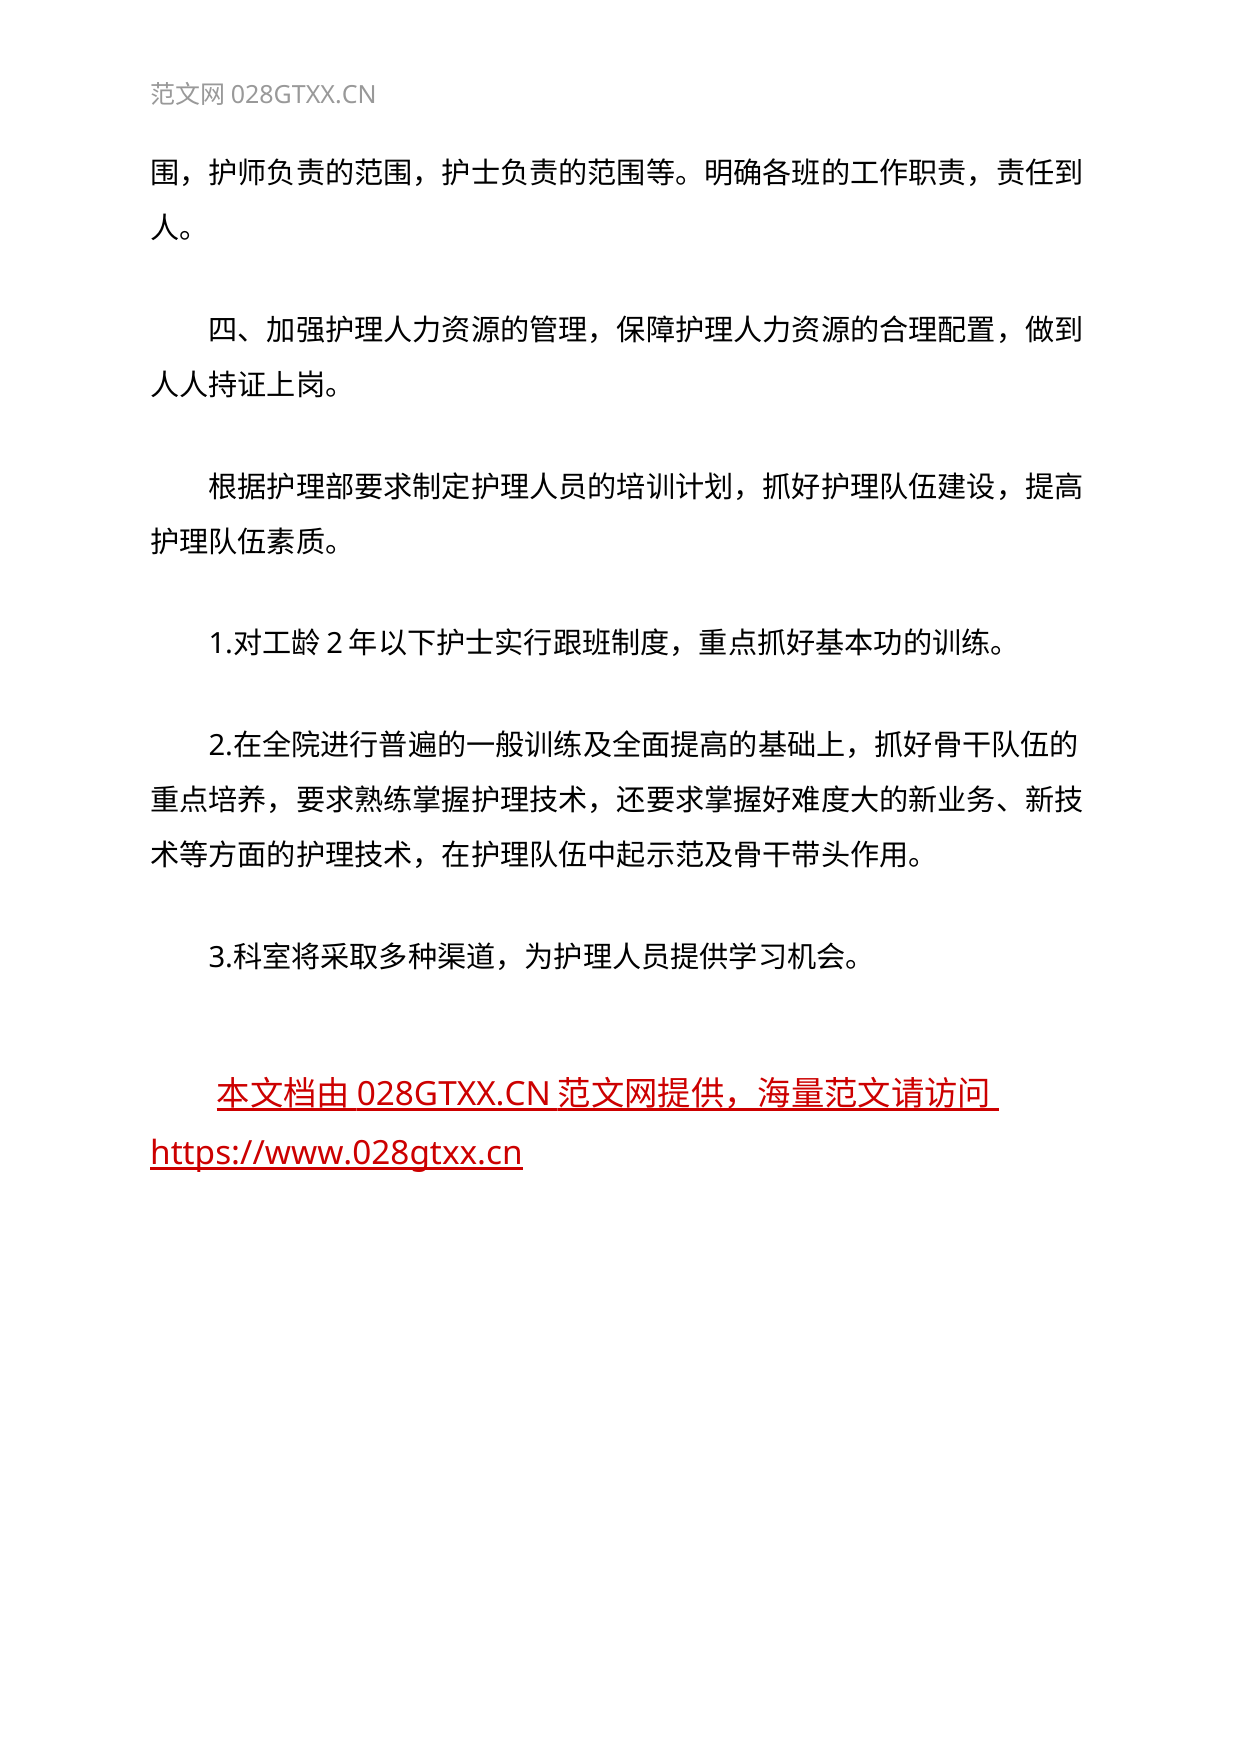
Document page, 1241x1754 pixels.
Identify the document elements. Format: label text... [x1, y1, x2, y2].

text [150, 150, 1090, 247]
text 3.科室将采取多种渠道，为护理人员提供学习机会。 [150, 934, 1090, 976]
text 四、加强护理人力资源的管理，保障护理人力资源的合理配置，做到人人持证上岗。 [150, 307, 1090, 404]
text 1.对工龄2年以下护士实行跟班制度，重点抓好基本功的训练。 [150, 620, 1090, 662]
text 2.在全院进行普遍的一般训练及全面提高的基础上，抓好骨干队伍的重点培养，要求熟练掌握护理技术，还要求掌握好难度大的新业务、新技术等方面的护理技术，在护理队伍中起示范及骨干带头作用。 [150, 722, 1090, 874]
text 本文档由028GTXX.CN范文网提供，海量范文请访问 https://www.028gtxx.cn [150, 1067, 1090, 1174]
text 根据护理部要求制定护理人员的培训计划，抓好护理队伍建设，提高护理队伍素质。 [150, 463, 1090, 561]
